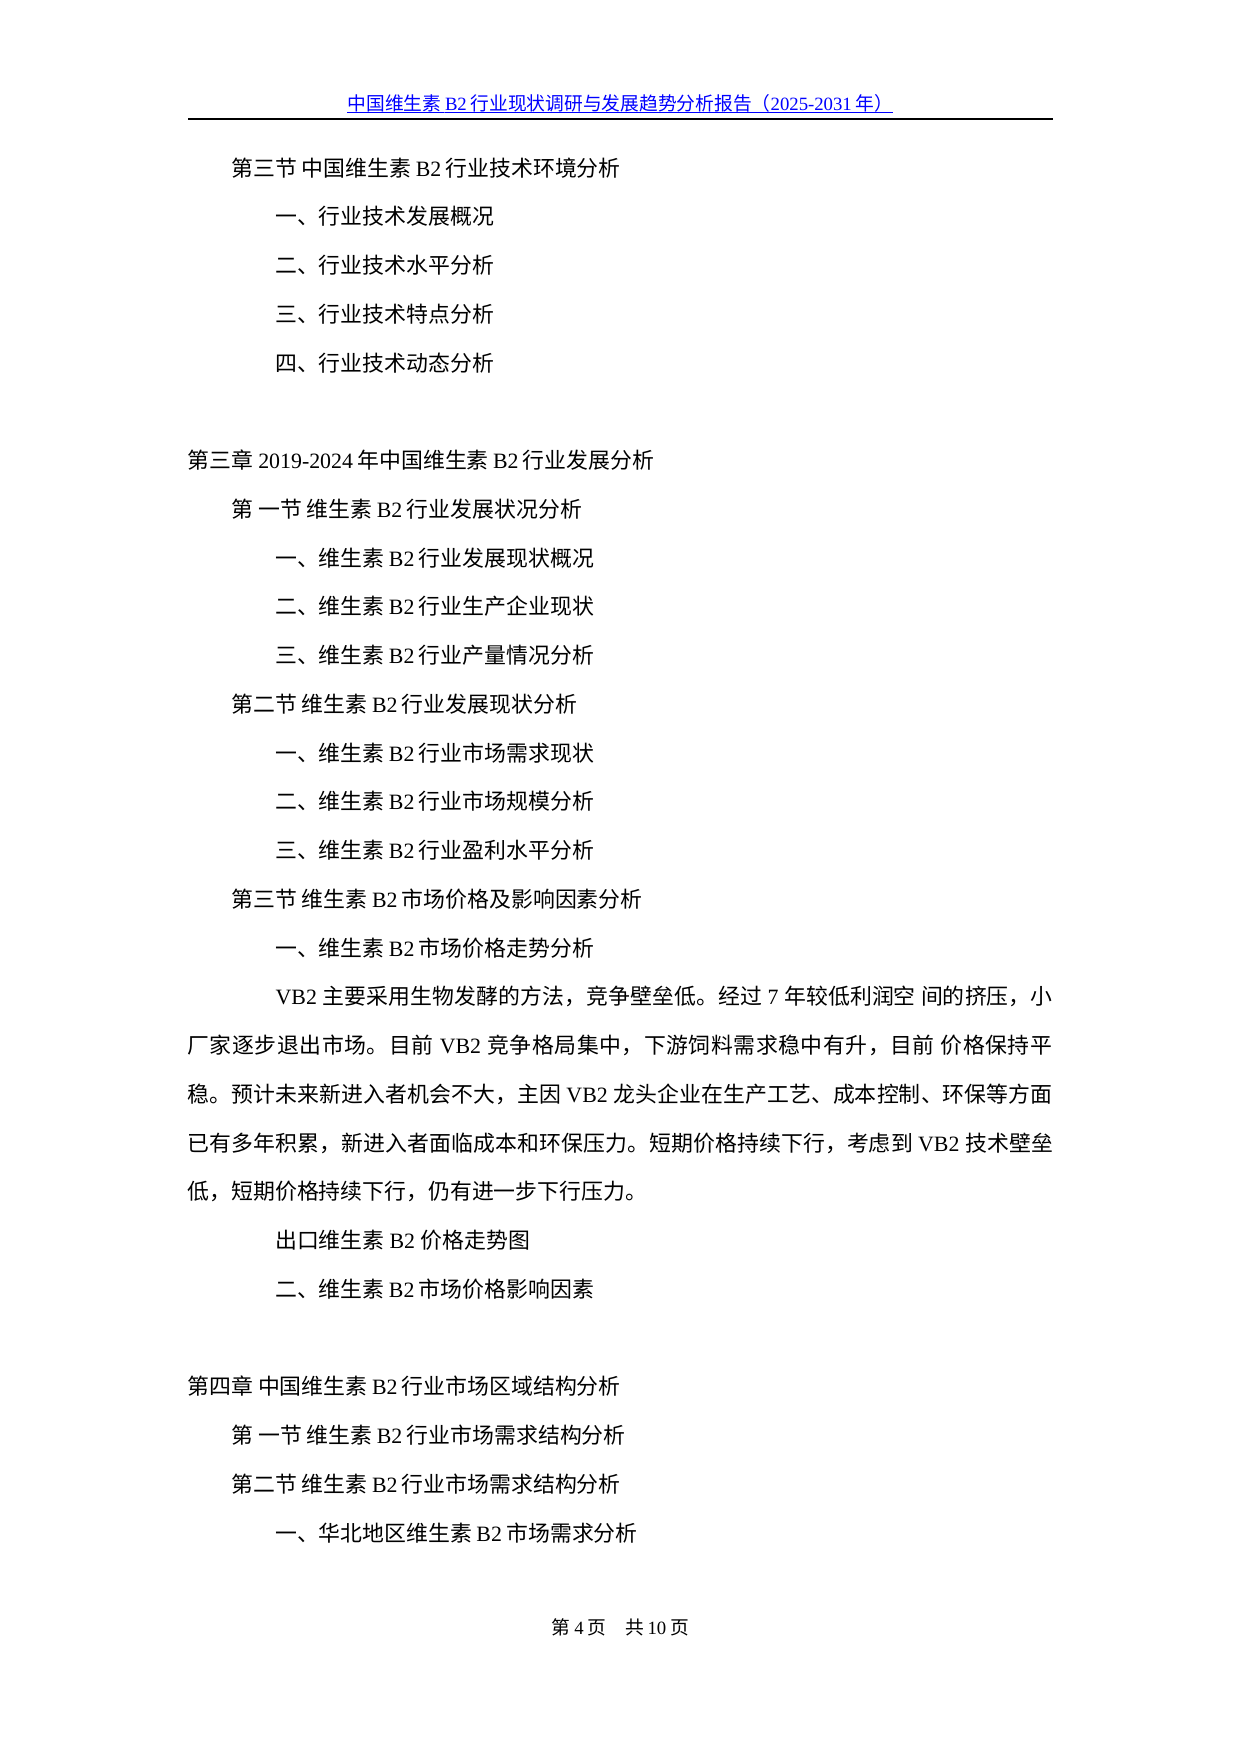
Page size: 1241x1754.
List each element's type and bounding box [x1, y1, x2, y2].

text [187, 150, 1053, 1548]
